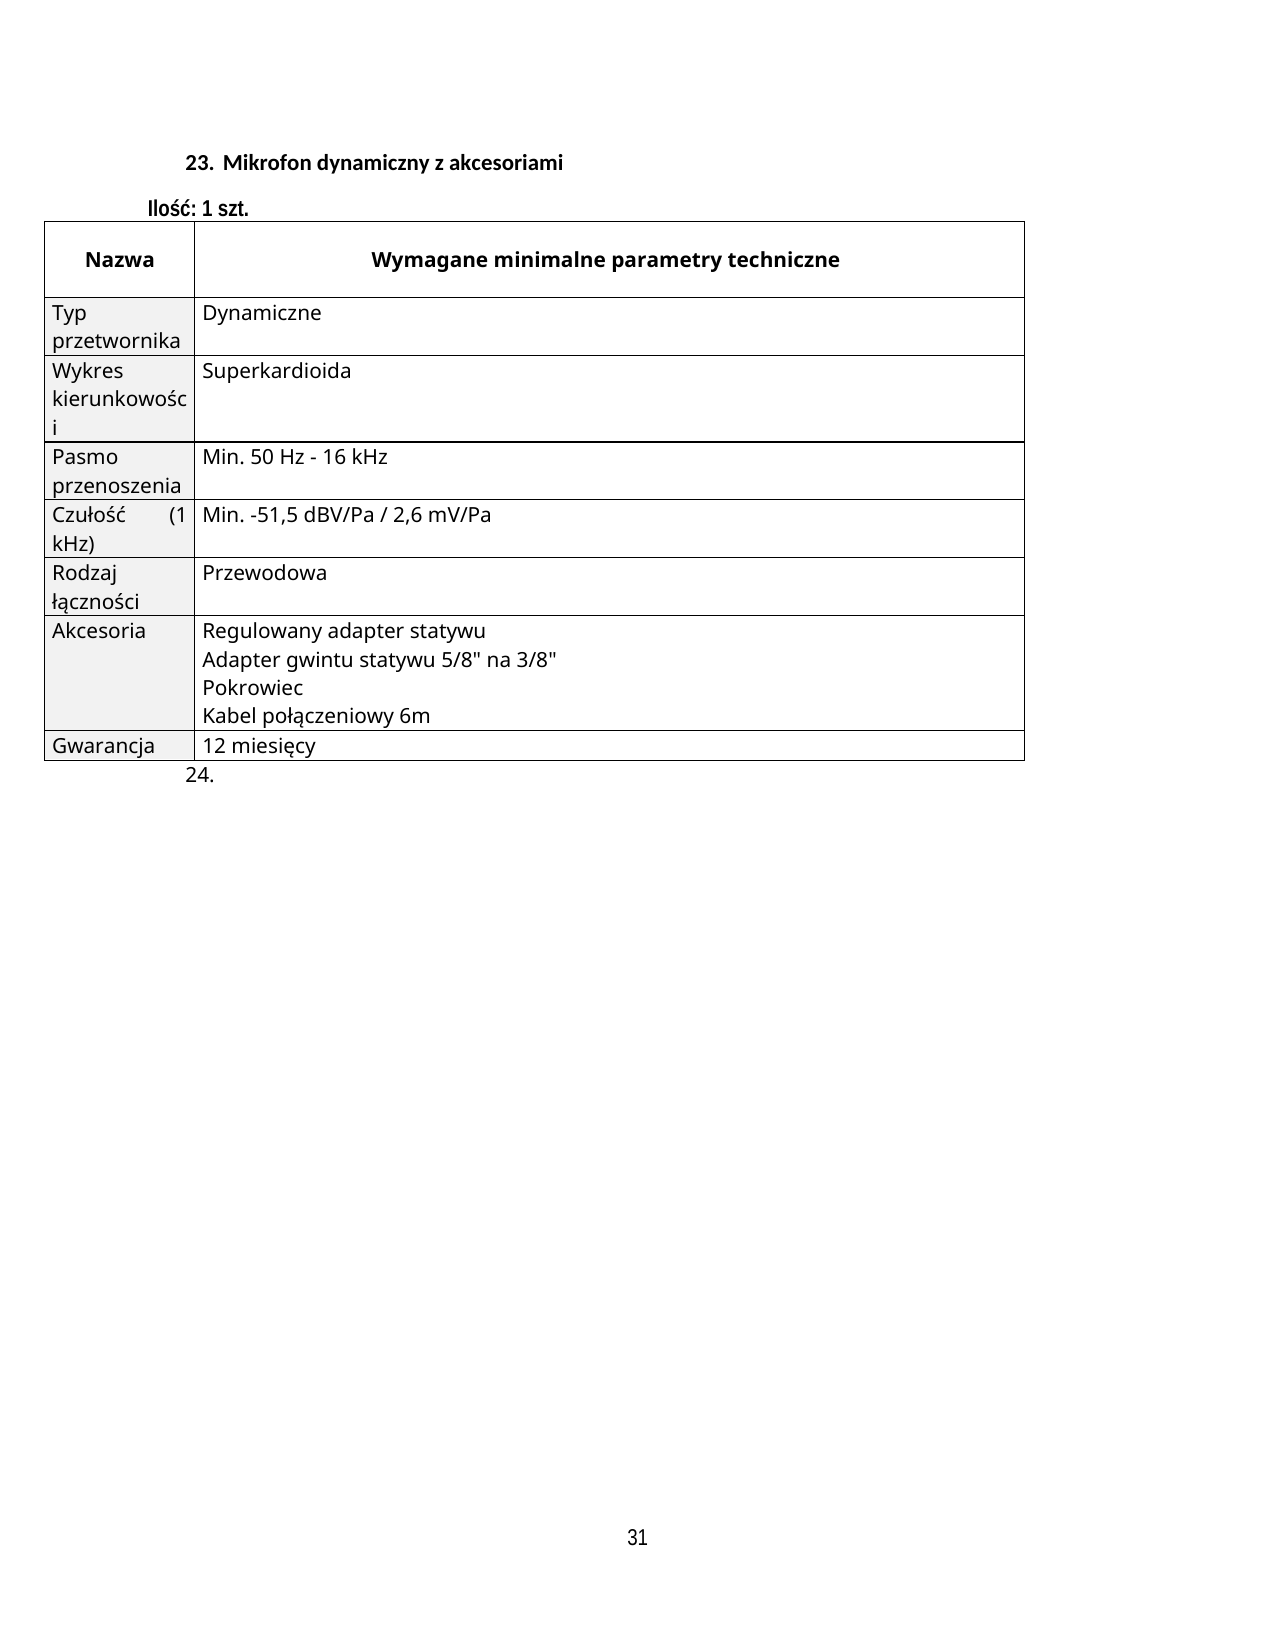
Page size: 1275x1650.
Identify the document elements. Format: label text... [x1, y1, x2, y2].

list Mikrofon dynamiczny z akcesoriami [185, 148, 1127, 176]
table_cell Min. 50 Hz - 16 kHz [195, 443, 1024, 499]
table_header Wymagane minimalne parametry techniczne [195, 222, 1024, 297]
table_cell Wykres kierunkowości [45, 356, 194, 441]
text Ilość: 1 szt. [148, 194, 1127, 221]
table_header Nazwa [45, 222, 194, 297]
table_cell Superkardioida [195, 356, 1024, 441]
table_cell Dynamiczne [195, 298, 1024, 355]
table_cell Akcesoria [45, 616, 194, 730]
table_cell Czułość (1 kHz) [45, 500, 194, 557]
table_cell Pasmo przenoszenia [45, 443, 194, 499]
table_cell Regulowany adapter statywu Adapter gwintu statywu 5/8" na 3/8" Pokrowiec Kabel połączeniowy 6m [195, 616, 1024, 730]
table_cell Rodzaj łączności [45, 558, 194, 615]
table_cell 12 miesięcy [195, 731, 1024, 759]
table_cell Min. -51,5 dBV/Pa / 2,6 mV/Pa [195, 500, 1024, 557]
table_cell Przewodowa [195, 558, 1024, 615]
table_cell Gwarancja [45, 731, 194, 759]
table_cell Typ przetwornika [45, 298, 194, 355]
